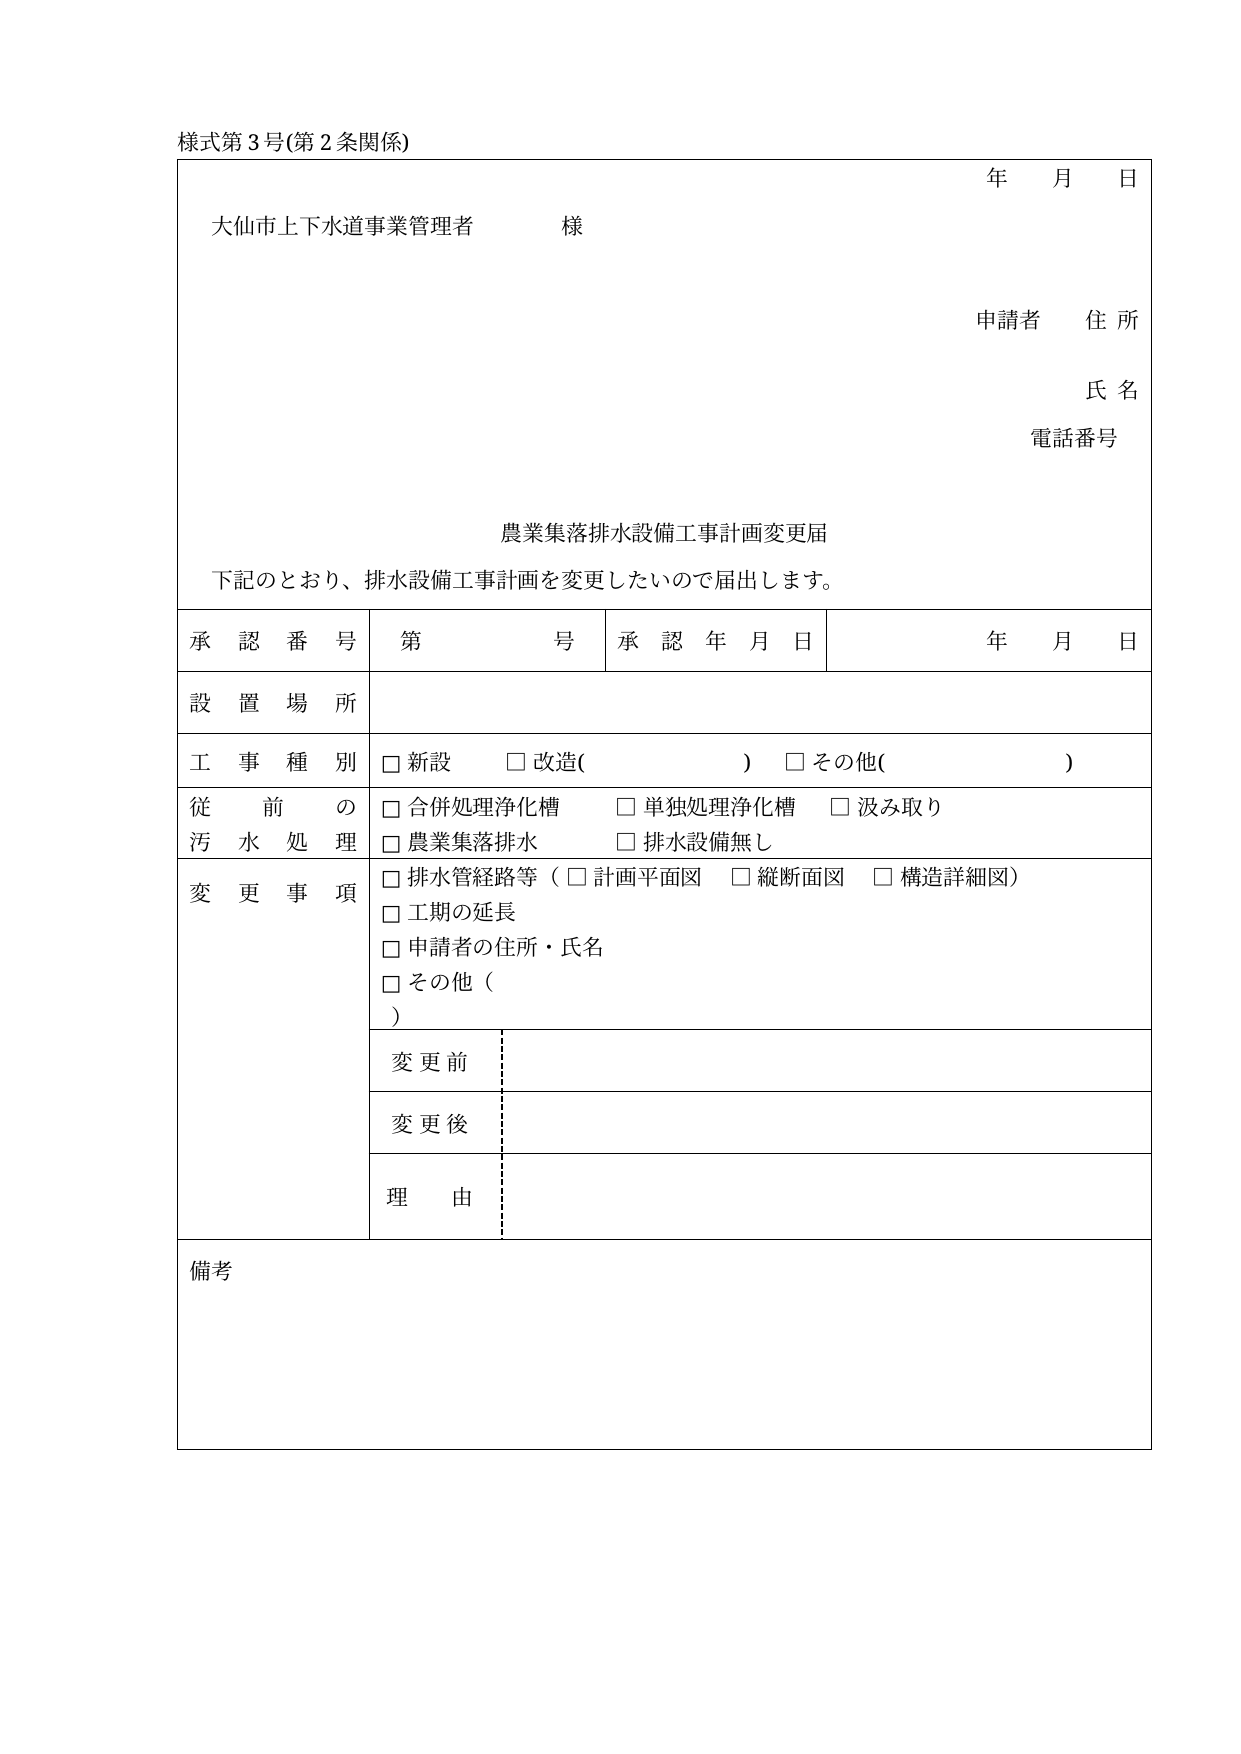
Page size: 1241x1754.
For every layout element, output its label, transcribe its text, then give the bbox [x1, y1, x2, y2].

table_cell 従前の 汚水処理 [178, 788, 369, 858]
table_header 年 月 日 大仙市上下水道事業管理者 様 申請者 住所 氏名 電話番号 農業集落排水設備工事計画変更届 下記のとおり、排水設備工事計画を変更したいので届出します。 [178, 160, 1151, 609]
table_cell 承認年月日 [606, 610, 826, 671]
text 様式第3号(第2条関係) [177, 124, 1122, 159]
table_cell 備考 [178, 1240, 1151, 1449]
table_cell 工事種別 [178, 734, 369, 787]
table_cell [502, 1030, 1151, 1091]
table_cell 設置場所 [178, 672, 369, 733]
table_cell 年 月 日 [827, 610, 1151, 671]
table_cell 変 更 後 [370, 1092, 502, 1153]
table_cell [502, 1154, 1151, 1239]
table_cell [370, 672, 1151, 733]
table_cell 承認番号 [178, 610, 369, 671]
table_cell 変更事項 [178, 859, 369, 1239]
table_cell □ 合併処理浄化槽 □ 単独処理浄化槽 □ 汲み取り □ 農業集落排水 □ 排水設備無し [370, 788, 1151, 858]
table_cell 理 由 [370, 1154, 502, 1239]
table_cell 第 号 [370, 610, 605, 671]
table_cell □ 排水管経路等（ □ 計画平面図 □ 縦断面図 □ 構造詳細図） □ 工期の延長 □ 申請者の住所・氏名 □ その他（ ） [370, 859, 1151, 1029]
table_cell [502, 1092, 1151, 1153]
table_cell 変 更 前 [370, 1030, 502, 1091]
table_cell □ 新設 □ 改造( ) □ その他( ) [370, 734, 1151, 787]
